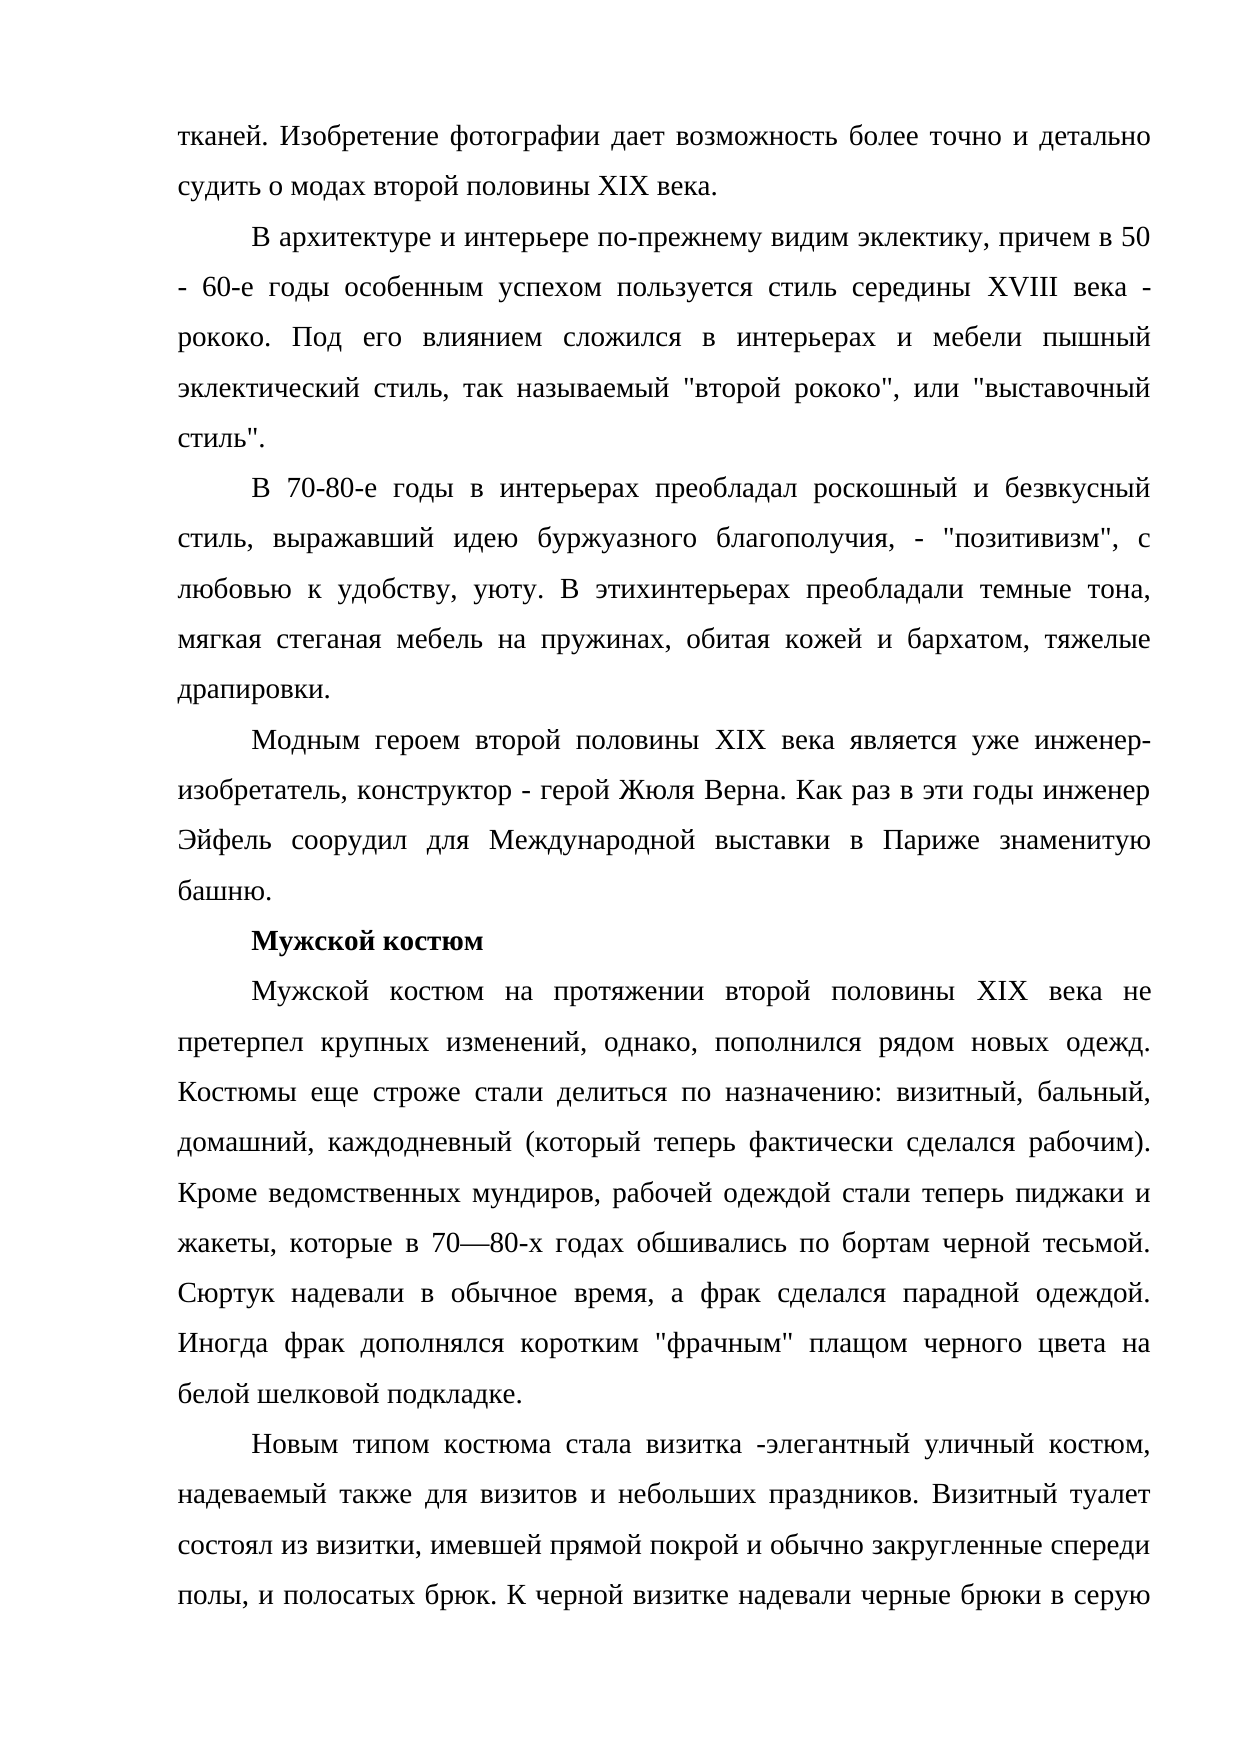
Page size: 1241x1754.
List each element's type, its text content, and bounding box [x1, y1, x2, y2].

text В 70-80-е годы в интерьерах преобладал роскошный и безвкусный стиль, выражавший идею буржуазного благополучия, - "позитивизм", с любовью к удобству, уюту. В этихинтерьерах преобладали темные тона, мягкая стеганая мебель на пружинах, обитая кожей и бархатом, тяжелые драпировки. [177, 470, 1152, 705]
text В архитектуре и интерьере по-прежнему видим эклектику, причем в 50 - 60-е годы особенным успехом пользуется стиль середины XVIII века - рококо. Под его влиянием сложился в интерьерах и мебели пышный эклектический стиль, так называемый "второй рококо", или "выставочный стиль". [177, 219, 1152, 453]
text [177, 118, 1152, 202]
text Мужской костюм на протяжении второй половины XIX века не претерпел крупных изменений, однако, пополнился рядом новых одежд. Костюмы еще строже стали делиться по назначению: визитный, бальный, домашний, каждодневный (который теперь фактически сделался рабочим). Кроме ведомственных мундиров, рабочей одеждой стали теперь пиджаки и жакеты, которые в 70—80-х годах обшивались по бортам черной тесьмой. Сюртук надевали в обычное время, а фрак сделался парадной одеждой. Иногда фрак дополнялся коротким "фрачным" плащом черного цвета на белой шелковой подкладке. [177, 973, 1152, 1409]
text Модным героем второй половины XIX века является уже инженер-изобретатель, конструктор - герой Жюля Верна. Как раз в эти годы инженер Эйфель соорудил для Международной выставки в Париже знаменитую башню. [177, 722, 1152, 906]
subtitle Мужской костюм [177, 923, 1152, 957]
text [177, 1426, 1152, 1611]
